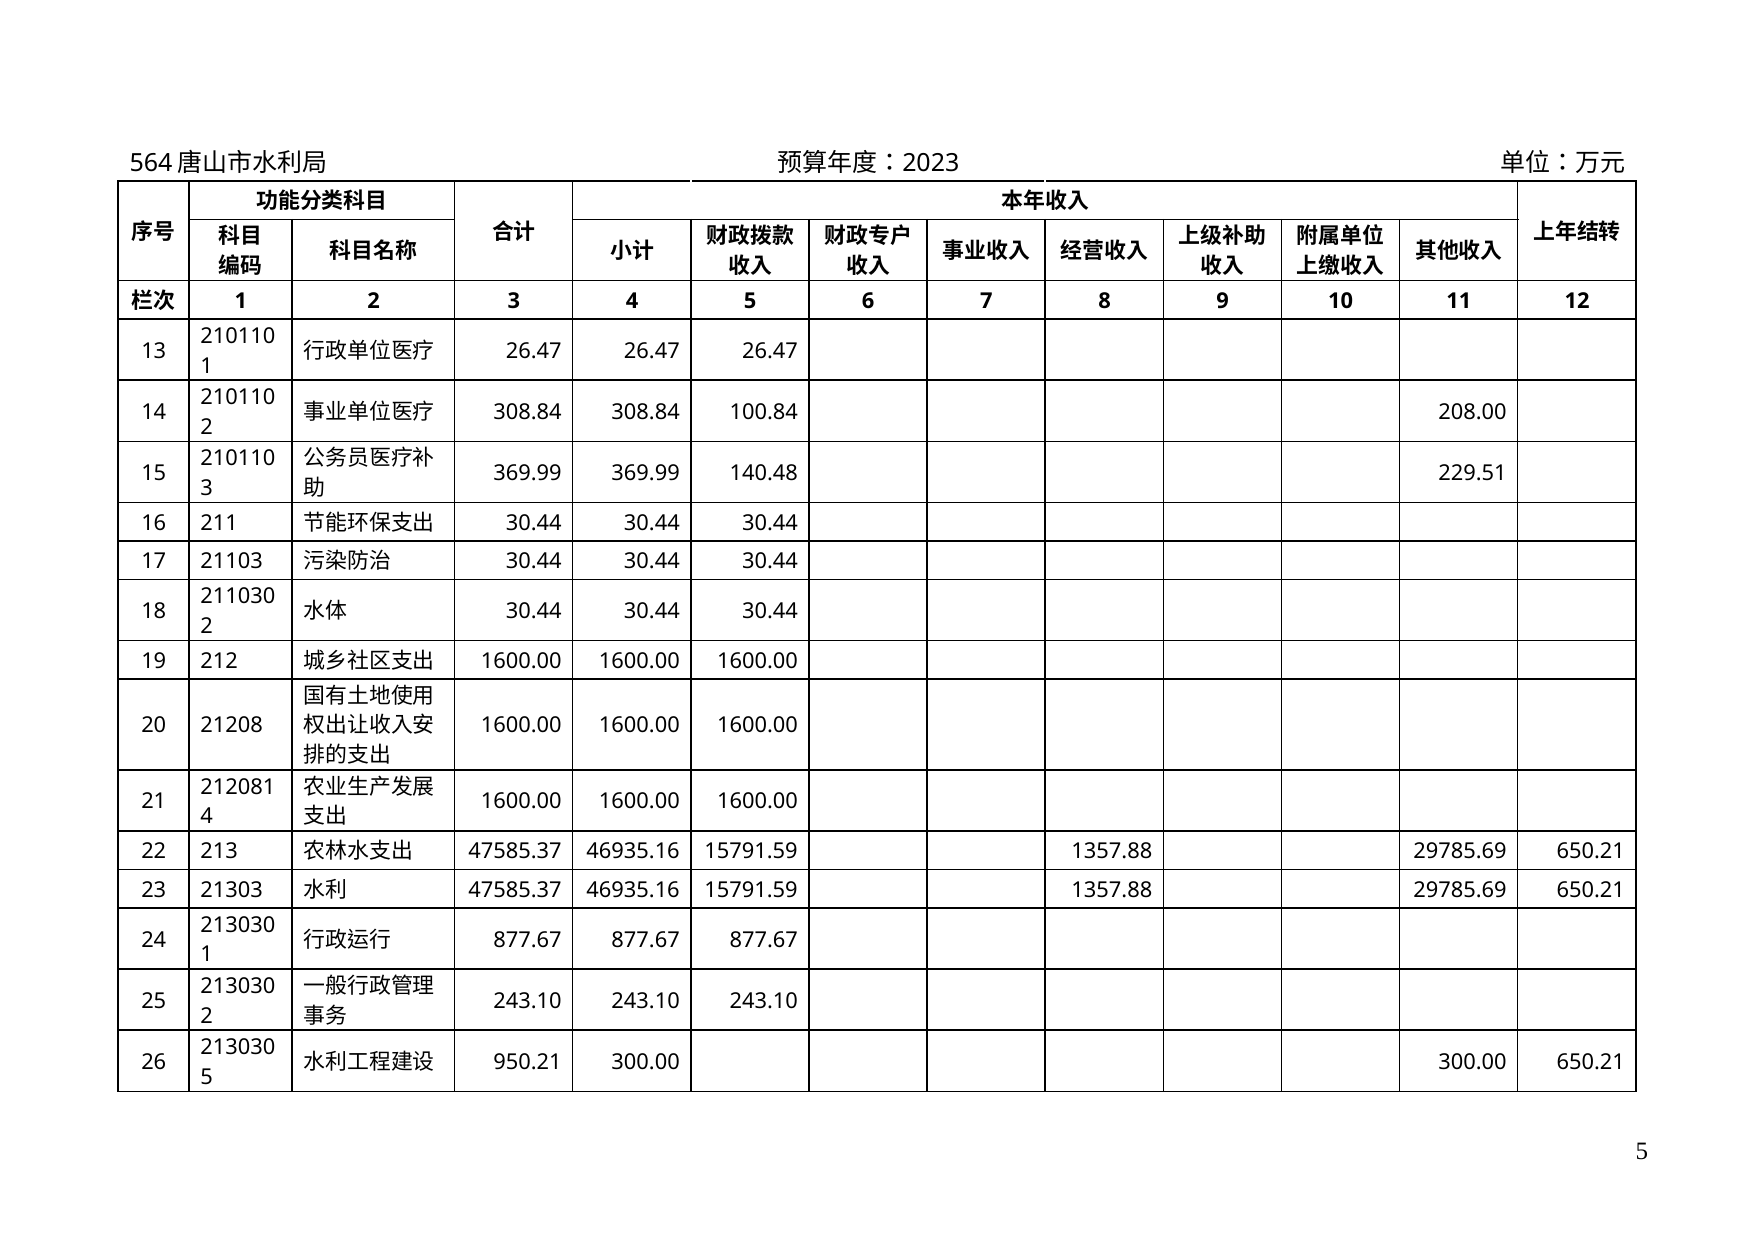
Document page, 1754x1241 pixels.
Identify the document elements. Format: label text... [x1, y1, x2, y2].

table_cell 2 [293, 281, 454, 318]
table_cell 1600.00 [455, 771, 572, 830]
table_cell 24 [119, 909, 188, 968]
table_cell 22 [119, 832, 188, 869]
table_cell [810, 580, 926, 640]
table_cell 650.21 [1518, 832, 1635, 869]
table_cell [1518, 580, 1635, 640]
table_cell [1518, 680, 1635, 769]
table_cell [810, 442, 926, 502]
table_cell 46935.16 [573, 870, 690, 907]
table_cell 650.21 [1518, 870, 1635, 907]
table_cell 功能分类科目 [190, 182, 454, 219]
table_cell 3 [455, 281, 572, 318]
table_cell 243.10 [573, 970, 690, 1029]
table_cell 财政拨款 收入 [692, 220, 808, 280]
table_cell [1282, 680, 1399, 769]
table_cell 污染防治 [293, 542, 454, 578]
table_cell 城乡社区支出 [293, 641, 454, 678]
table_cell [928, 970, 1044, 1029]
table_cell 1600.00 [573, 641, 690, 678]
table_cell [928, 503, 1044, 540]
table_cell 1600.00 [692, 680, 808, 769]
table_cell 合计 [455, 182, 572, 280]
table_cell 30.44 [455, 580, 572, 640]
table_header 预算年度：2023 [692, 143, 1044, 180]
table_cell 650.21 [1518, 1031, 1635, 1091]
table_cell [1046, 680, 1163, 769]
table_header 564唐山市水利局 [119, 143, 690, 180]
table_cell 1600.00 [455, 641, 572, 678]
table_cell 7 [928, 281, 1044, 318]
table_cell 47585.37 [455, 870, 572, 907]
table_cell 15 [119, 442, 188, 502]
table_cell 水体 [293, 580, 454, 640]
table_cell [1164, 771, 1281, 830]
table_cell 30.44 [455, 542, 572, 578]
table_cell 5 [692, 281, 808, 318]
table_cell 6 [810, 281, 926, 318]
table_cell 经营收入 [1046, 220, 1163, 280]
table_cell 30.44 [692, 542, 808, 578]
table_cell 2101102 [190, 381, 291, 441]
table_cell [928, 771, 1044, 830]
table_cell [1282, 503, 1399, 540]
table_cell 243.10 [692, 970, 808, 1029]
table_cell 11 [1400, 281, 1517, 318]
table_cell 1600.00 [573, 680, 690, 769]
table_cell 2101101 [190, 320, 291, 379]
table_cell 213 [190, 832, 291, 869]
table_cell [1282, 1031, 1399, 1091]
table_cell 其他收入 [1400, 220, 1517, 280]
table_cell [1518, 641, 1635, 678]
table_cell [810, 641, 926, 678]
table_cell [810, 909, 926, 968]
table_cell [1046, 909, 1163, 968]
table_cell [928, 442, 1044, 502]
table_cell [1282, 909, 1399, 968]
table_cell 30.44 [692, 580, 808, 640]
table_cell [1282, 442, 1399, 502]
table_cell [1400, 580, 1517, 640]
table_cell 行政运行 [293, 909, 454, 968]
table_cell 9 [1164, 281, 1281, 318]
table_cell [810, 771, 926, 830]
table_header 单位：万元 [1046, 143, 1635, 180]
table_cell [1518, 909, 1635, 968]
table_cell [928, 641, 1044, 678]
table_cell [1282, 641, 1399, 678]
table_cell 26 [119, 1031, 188, 1091]
table_cell 19 [119, 641, 188, 678]
table_cell 农业生产发展支出 [293, 771, 454, 830]
table_cell 30.44 [692, 503, 808, 540]
table_cell 水利工程建设 [293, 1031, 454, 1091]
table_cell [928, 1031, 1044, 1091]
table_cell [1164, 909, 1281, 968]
table_cell [1164, 320, 1281, 379]
table_cell [928, 909, 1044, 968]
table_cell 369.99 [573, 442, 690, 502]
table_cell 140.48 [692, 442, 808, 502]
table_cell 节能环保支出 [293, 503, 454, 540]
table_cell [1282, 381, 1399, 441]
table_cell [1046, 320, 1163, 379]
table_cell 1600.00 [692, 641, 808, 678]
table_cell [1046, 771, 1163, 830]
table_cell 47585.37 [455, 832, 572, 869]
table_cell 14 [119, 381, 188, 441]
table_cell 1600.00 [455, 680, 572, 769]
table_cell 877.67 [692, 909, 808, 968]
table_cell [1518, 970, 1635, 1029]
table_cell 16 [119, 503, 188, 540]
table_cell [810, 870, 926, 907]
table_cell [1046, 970, 1163, 1029]
table_cell [1282, 771, 1399, 830]
table_cell 事业收入 [928, 220, 1044, 280]
table_cell [1046, 1031, 1163, 1091]
table_cell 300.00 [1400, 1031, 1517, 1091]
table_cell 2110302 [190, 580, 291, 640]
table_cell [810, 970, 926, 1029]
table_cell 30.44 [573, 580, 690, 640]
table_cell [1164, 503, 1281, 540]
table_cell 行政单位医疗 [293, 320, 454, 379]
table_cell 10 [1282, 281, 1399, 318]
table_cell [928, 320, 1044, 379]
table_cell 1357.88 [1046, 870, 1163, 907]
table_cell 26.47 [692, 320, 808, 379]
table_cell 30.44 [455, 503, 572, 540]
table_cell 栏次 [119, 281, 188, 318]
table_cell 30.44 [573, 542, 690, 578]
table_cell [1164, 442, 1281, 502]
table_cell 308.84 [573, 381, 690, 441]
table_cell 4 [573, 281, 690, 318]
table_cell [928, 680, 1044, 769]
table_cell [1164, 832, 1281, 869]
table_cell [1518, 503, 1635, 540]
table_cell 8 [1046, 281, 1163, 318]
table_cell 12 [1518, 281, 1635, 318]
table_cell [928, 381, 1044, 441]
table_cell 15791.59 [692, 832, 808, 869]
table_cell [1164, 680, 1281, 769]
table_cell 科目 编码 [190, 220, 291, 280]
table_cell 18 [119, 580, 188, 640]
table_cell 877.67 [573, 909, 690, 968]
table_cell 财政专户 收入 [810, 220, 926, 280]
table_cell [692, 1031, 808, 1091]
table_cell [1400, 680, 1517, 769]
table_cell [1282, 320, 1399, 379]
table_cell 2130302 [190, 970, 291, 1029]
table_cell [928, 870, 1044, 907]
table_cell 25 [119, 970, 188, 1029]
table_cell [1164, 580, 1281, 640]
table_cell [1400, 641, 1517, 678]
table_cell 26.47 [573, 320, 690, 379]
table_cell 本年收入 [573, 182, 1517, 219]
table_cell 208.00 [1400, 381, 1517, 441]
table_cell 23 [119, 870, 188, 907]
table_cell [1164, 970, 1281, 1029]
table_cell 100.84 [692, 381, 808, 441]
table_cell [1164, 870, 1281, 907]
table_cell 1 [190, 281, 291, 318]
table_cell [1046, 580, 1163, 640]
table_cell 21208 [190, 680, 291, 769]
table_cell [1518, 320, 1635, 379]
table_cell 21303 [190, 870, 291, 907]
table_cell [928, 580, 1044, 640]
table_cell [1400, 909, 1517, 968]
table_cell [1400, 771, 1517, 830]
table_cell 13 [119, 320, 188, 379]
table_cell 243.10 [455, 970, 572, 1029]
table_cell 17 [119, 542, 188, 578]
table_cell [1046, 542, 1163, 578]
table_cell [1518, 381, 1635, 441]
table_cell 2101103 [190, 442, 291, 502]
table_cell 1600.00 [573, 771, 690, 830]
table_cell [810, 542, 926, 578]
table_cell 46935.16 [573, 832, 690, 869]
table_cell 20 [119, 680, 188, 769]
table_cell 300.00 [573, 1031, 690, 1091]
table_cell 2130305 [190, 1031, 291, 1091]
table_cell 公务员医疗补助 [293, 442, 454, 502]
table_cell 26.47 [455, 320, 572, 379]
table_cell 2130301 [190, 909, 291, 968]
table_cell [810, 381, 926, 441]
table_cell [1164, 641, 1281, 678]
table_cell [1164, 1031, 1281, 1091]
table_cell 上年结转 [1518, 182, 1635, 280]
table_cell 科目名称 [293, 220, 454, 280]
table_cell 212 [190, 641, 291, 678]
table_cell [1046, 641, 1163, 678]
table_cell [1282, 870, 1399, 907]
table_cell 308.84 [455, 381, 572, 441]
table_cell [1164, 542, 1281, 578]
table_cell [1046, 442, 1163, 502]
table_cell [1282, 832, 1399, 869]
table_cell 1600.00 [692, 771, 808, 830]
table_cell 29785.69 [1400, 870, 1517, 907]
table_cell 229.51 [1400, 442, 1517, 502]
table_cell 1357.88 [1046, 832, 1163, 869]
table_cell 211 [190, 503, 291, 540]
table_cell [1518, 442, 1635, 502]
table_cell 附属单位上缴收入 [1282, 220, 1399, 280]
table_cell 2120814 [190, 771, 291, 830]
table_cell 369.99 [455, 442, 572, 502]
table_cell [810, 680, 926, 769]
table_cell [1282, 970, 1399, 1029]
table_cell [1282, 542, 1399, 578]
table_cell 水利 [293, 870, 454, 907]
table_cell 事业单位医疗 [293, 381, 454, 441]
table_cell [1400, 542, 1517, 578]
table_cell 15791.59 [692, 870, 808, 907]
table_cell [928, 542, 1044, 578]
table_cell 877.67 [455, 909, 572, 968]
table_cell [1518, 542, 1635, 578]
table_cell 21103 [190, 542, 291, 578]
table_cell [810, 832, 926, 869]
table_cell 21 [119, 771, 188, 830]
table_cell 30.44 [573, 503, 690, 540]
table_cell [1518, 771, 1635, 830]
table_cell [1164, 381, 1281, 441]
table_cell 上级补助收入 [1164, 220, 1281, 280]
table_cell [810, 503, 926, 540]
table_cell [1046, 381, 1163, 441]
table_cell 序号 [119, 182, 188, 280]
table_cell 小计 [573, 220, 690, 280]
table_cell 29785.69 [1400, 832, 1517, 869]
table_cell 950.21 [455, 1031, 572, 1091]
table_cell [928, 832, 1044, 869]
table_cell [1400, 503, 1517, 540]
table_cell 一般行政管理事务 [293, 970, 454, 1029]
table_cell [810, 1031, 926, 1091]
table_cell [810, 320, 926, 379]
table_cell 国有土地使用权出让收入安排的支出 [293, 680, 454, 769]
table_cell [1400, 320, 1517, 379]
table_cell [1400, 970, 1517, 1029]
table_cell [1282, 580, 1399, 640]
table_cell 农林水支出 [293, 832, 454, 869]
table_cell [1046, 503, 1163, 540]
